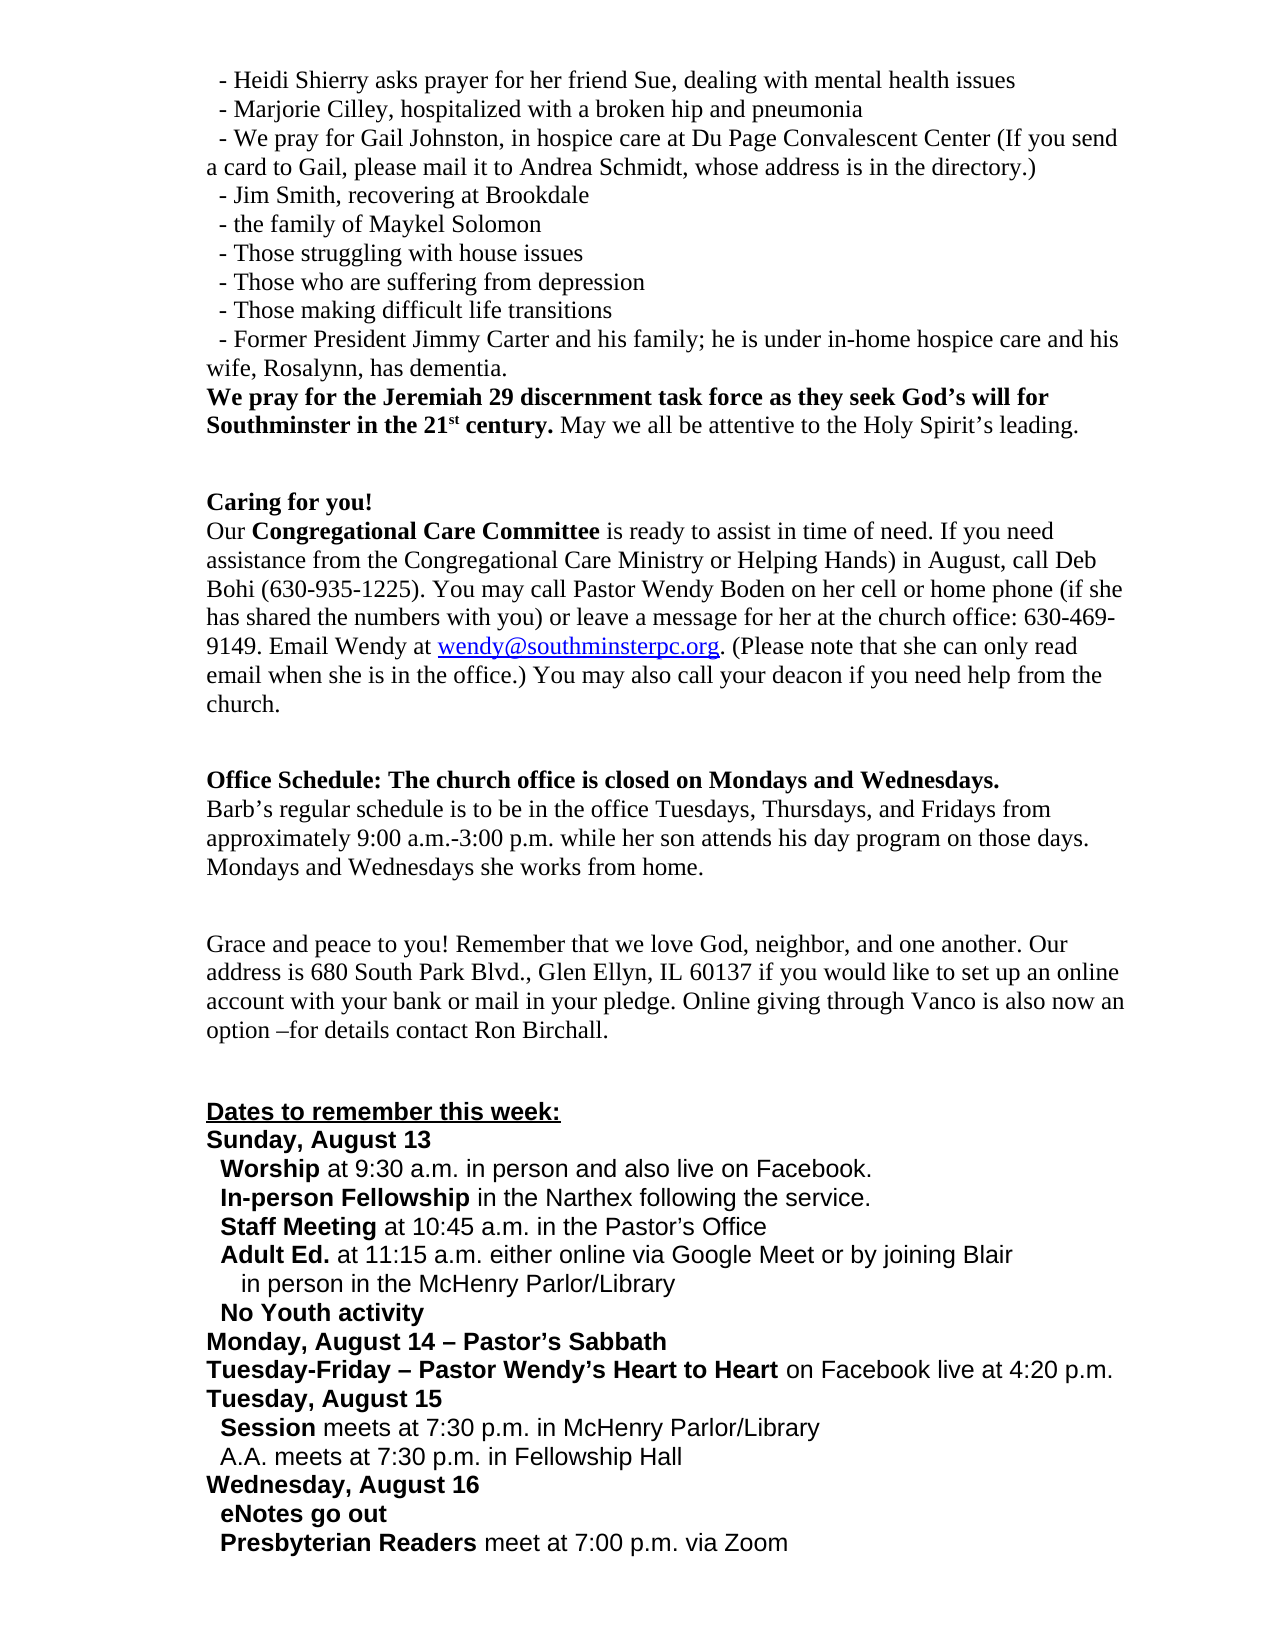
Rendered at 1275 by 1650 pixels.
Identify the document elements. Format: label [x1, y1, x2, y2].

text [206, 66, 1125, 1068]
text [206, 1068, 1125, 1557]
